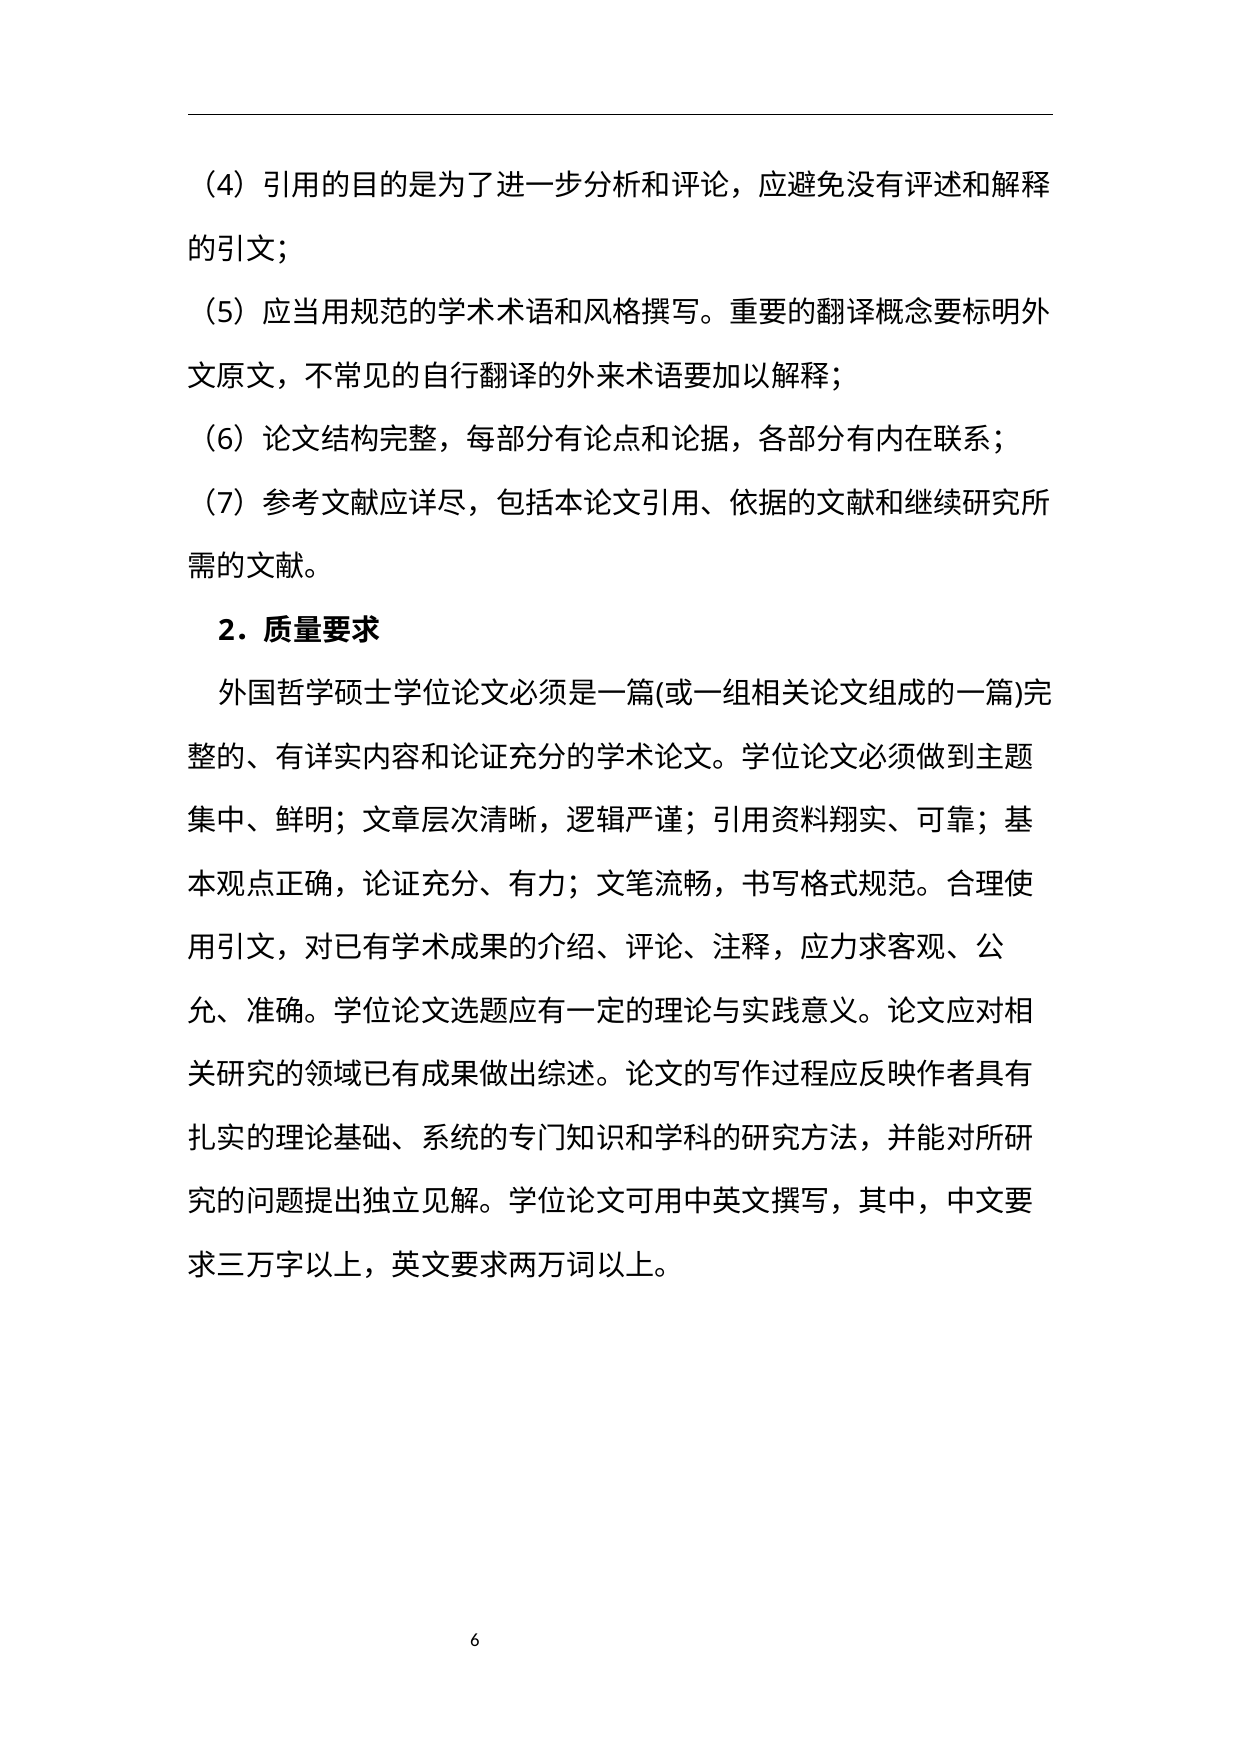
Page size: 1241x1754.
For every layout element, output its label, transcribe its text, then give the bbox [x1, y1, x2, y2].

text 外国哲学硕士学位论文必须是一篇(或一组相关论文组成的一篇)完整的、有详实内容和论证充分的学术论文。学位论文必须做到主题集中、鲜明；文章层次清晰，逻辑严谨；引用资料翔实、可靠；基本观点正确，论证充分、有力；文笔流畅，书写格式规范。合理使用引文，对已有学术成果的介绍、评论、注释，应力求客观、公允、准确。学位论文选题应有一定的理论与实践意义。论文应对相关研究的领域已有成果做出综述。论文的写作过程应反映作者具有扎实的理论基础、系统的专门知识和学科的研究方法，并能对所研究的问题提出独立见解。学位论文可用中英文撰写，其中，中文要求三万字以上，英文要求两万词以上。 [187, 670, 1053, 1283]
text （7）参考文献应详尽，包括本论文引用、依据的文献和继续研究所需的文献。 [187, 479, 1053, 585]
text 2．质量要求 [187, 606, 1053, 649]
text （5）应当用规范的学术术语和风格撰写。重要的翻译概念要标明外文原文，不常见的自行翻译的外来术语要加以解释； [187, 289, 1053, 395]
text （6）论文结构完整，每部分有论点和论据，各部分有内在联系； [187, 416, 1053, 458]
text （4）引用的目的是为了进一步分析和评论，应避免没有评述和解释的引文； [187, 162, 1053, 268]
